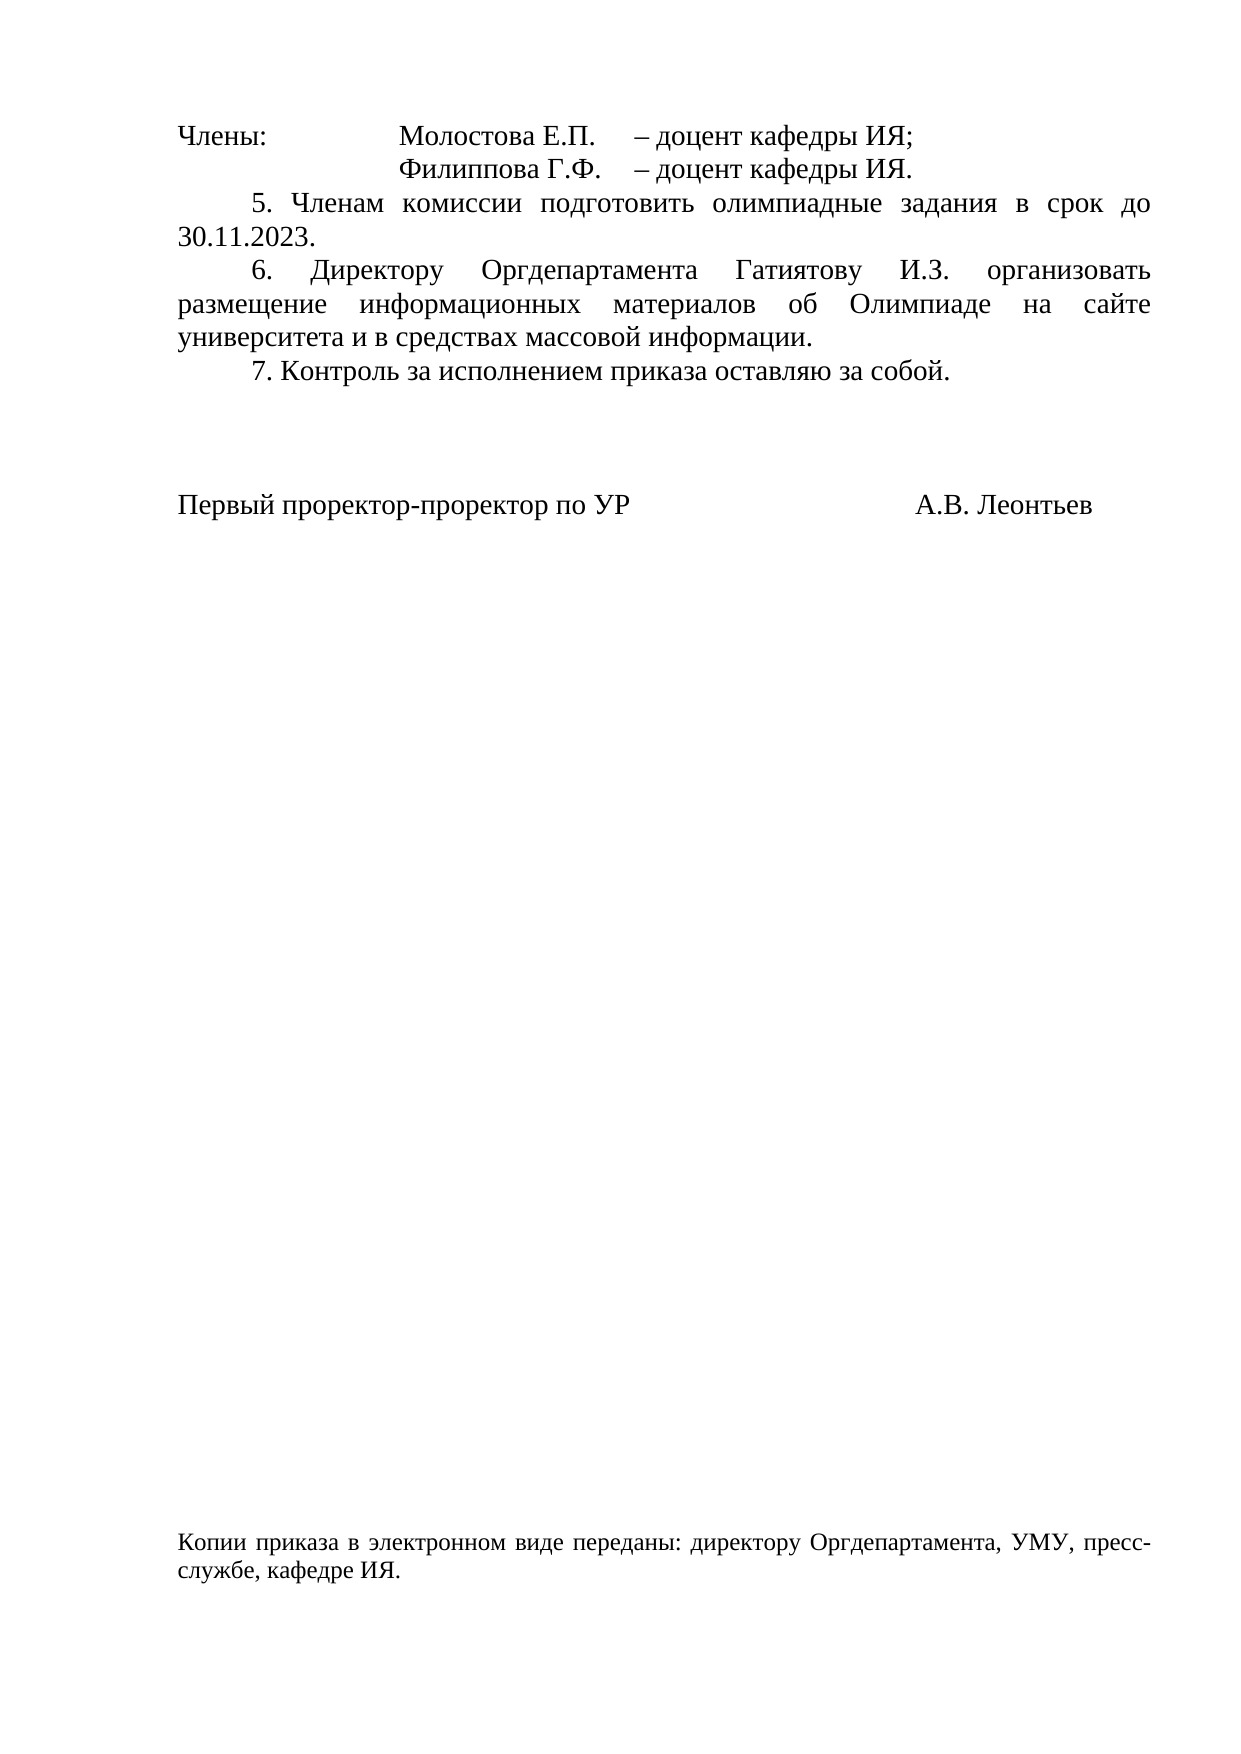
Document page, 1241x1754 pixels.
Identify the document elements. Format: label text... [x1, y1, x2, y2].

text Филиппова Г.Ф. – доцент кафедры ИЯ. [177, 152, 1152, 185]
text Первый проректор-проректор по УР А.В. Леонтьев [177, 487, 1152, 521]
text Члены: Молостова Е.П. – доцент кафедры ИЯ; [177, 118, 1152, 152]
text 6. Директору Оргдепартамента Гатиятову И.З. организовать размещение информационных материалов об Олимпиаде на сайте университета и в средствах массовой информации. [177, 252, 1152, 353]
text 5. Членам комиссии подготовить олимпиадные задания в срок до 30.11.2023. [177, 185, 1152, 252]
text Копии приказа в электронном виде переданы: директору Оргдепартамента, УМУ, пресс-службе, кафедре ИЯ. [177, 1527, 1152, 1584]
text 7. Контроль за исполнением приказа оставляю за собой. [177, 353, 1152, 386]
